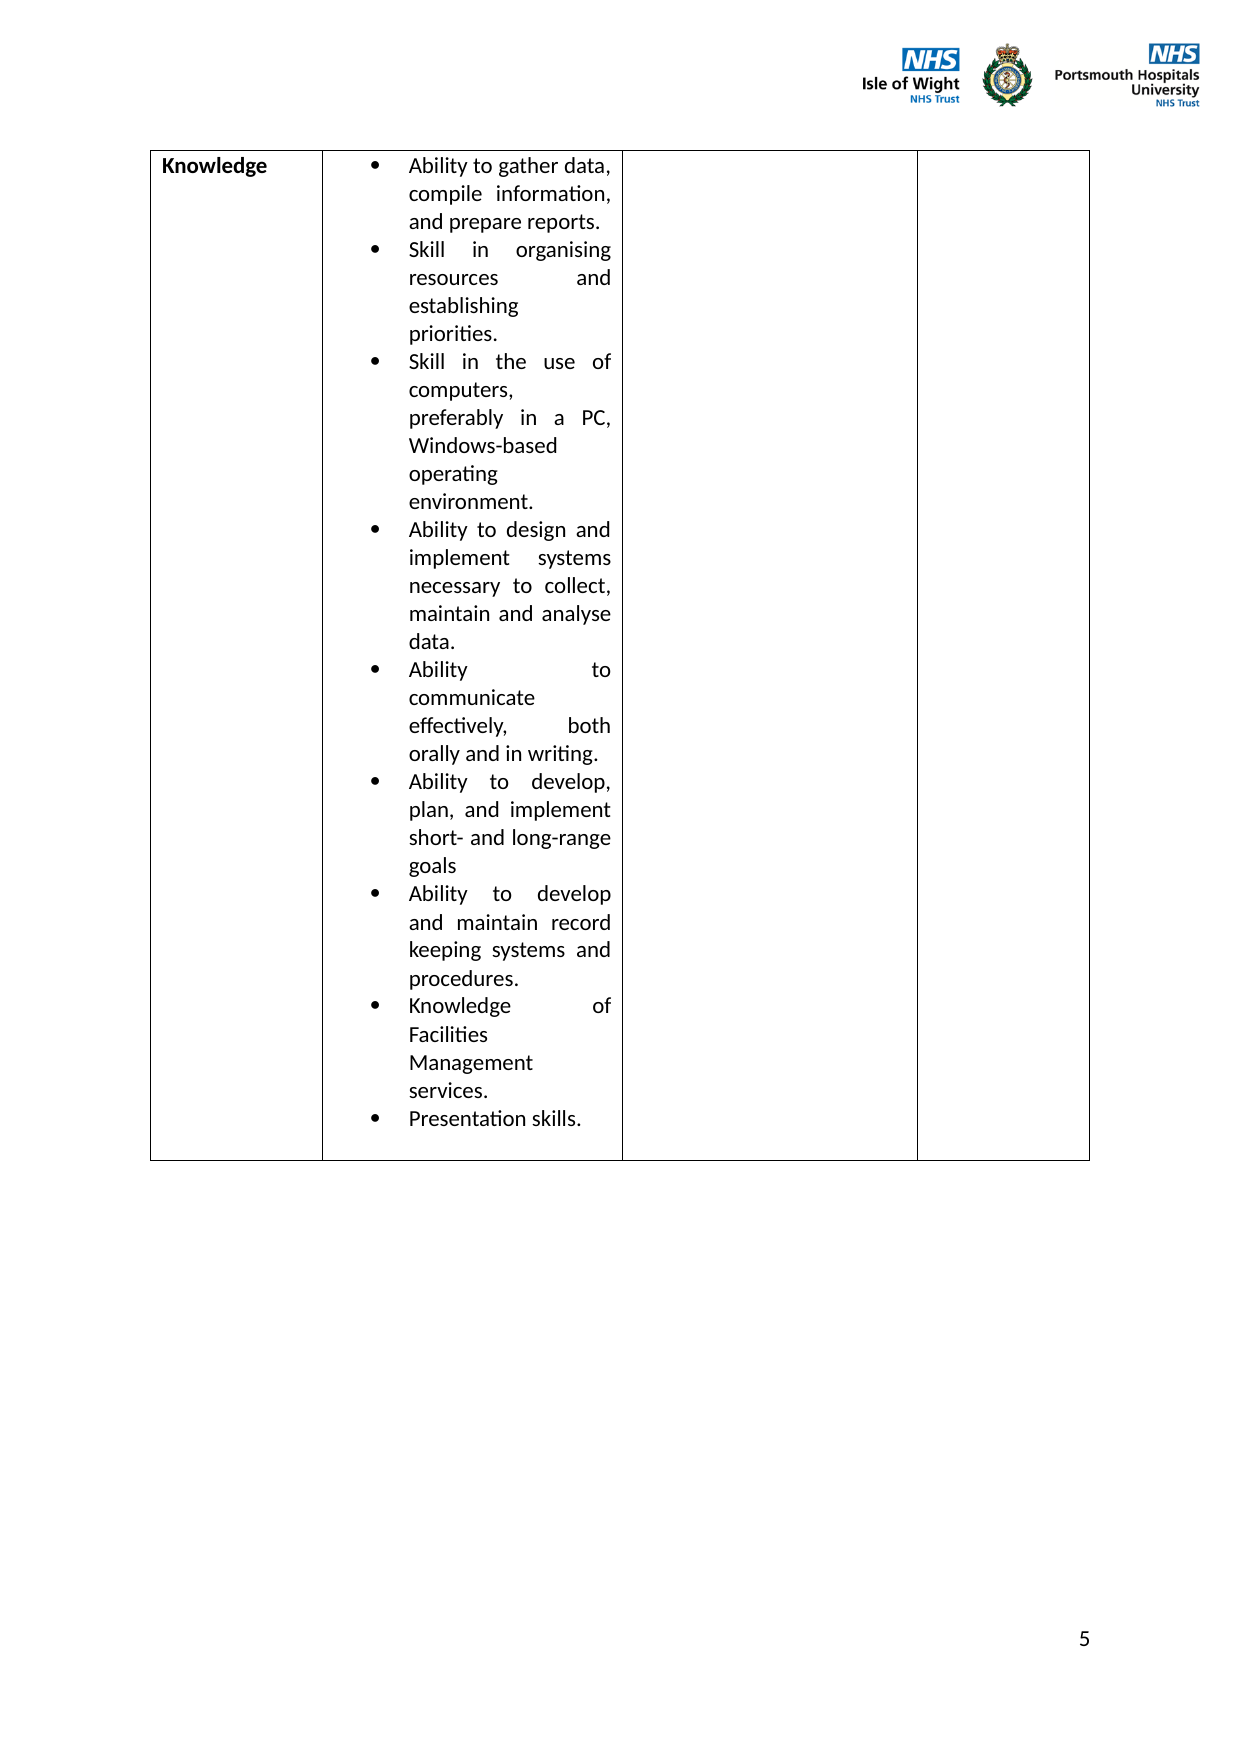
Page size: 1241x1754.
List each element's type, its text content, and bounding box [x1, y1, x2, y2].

table_cell Ability to gather data, compile information, and prepare reports. Skill in organising resources and establishing priorities. Skill in the use of computers, preferably in a PC, Windows-based operating environment. Ability to design and implement systems necessary to collect, maintain and analyse data. Ability to communicate effectively, both orally and in writing. Ability to develop, plan, and implement short- and long-range goals Ability to develop and maintain record keeping systems and procedures. Knowledge of Facilities Management services. Presentation skills. [323, 151, 622, 1160]
table_cell [918, 151, 1089, 1160]
table_cell [623, 151, 917, 1160]
picture [845, 20, 1207, 118]
table_cell Knowledge [151, 151, 322, 1160]
